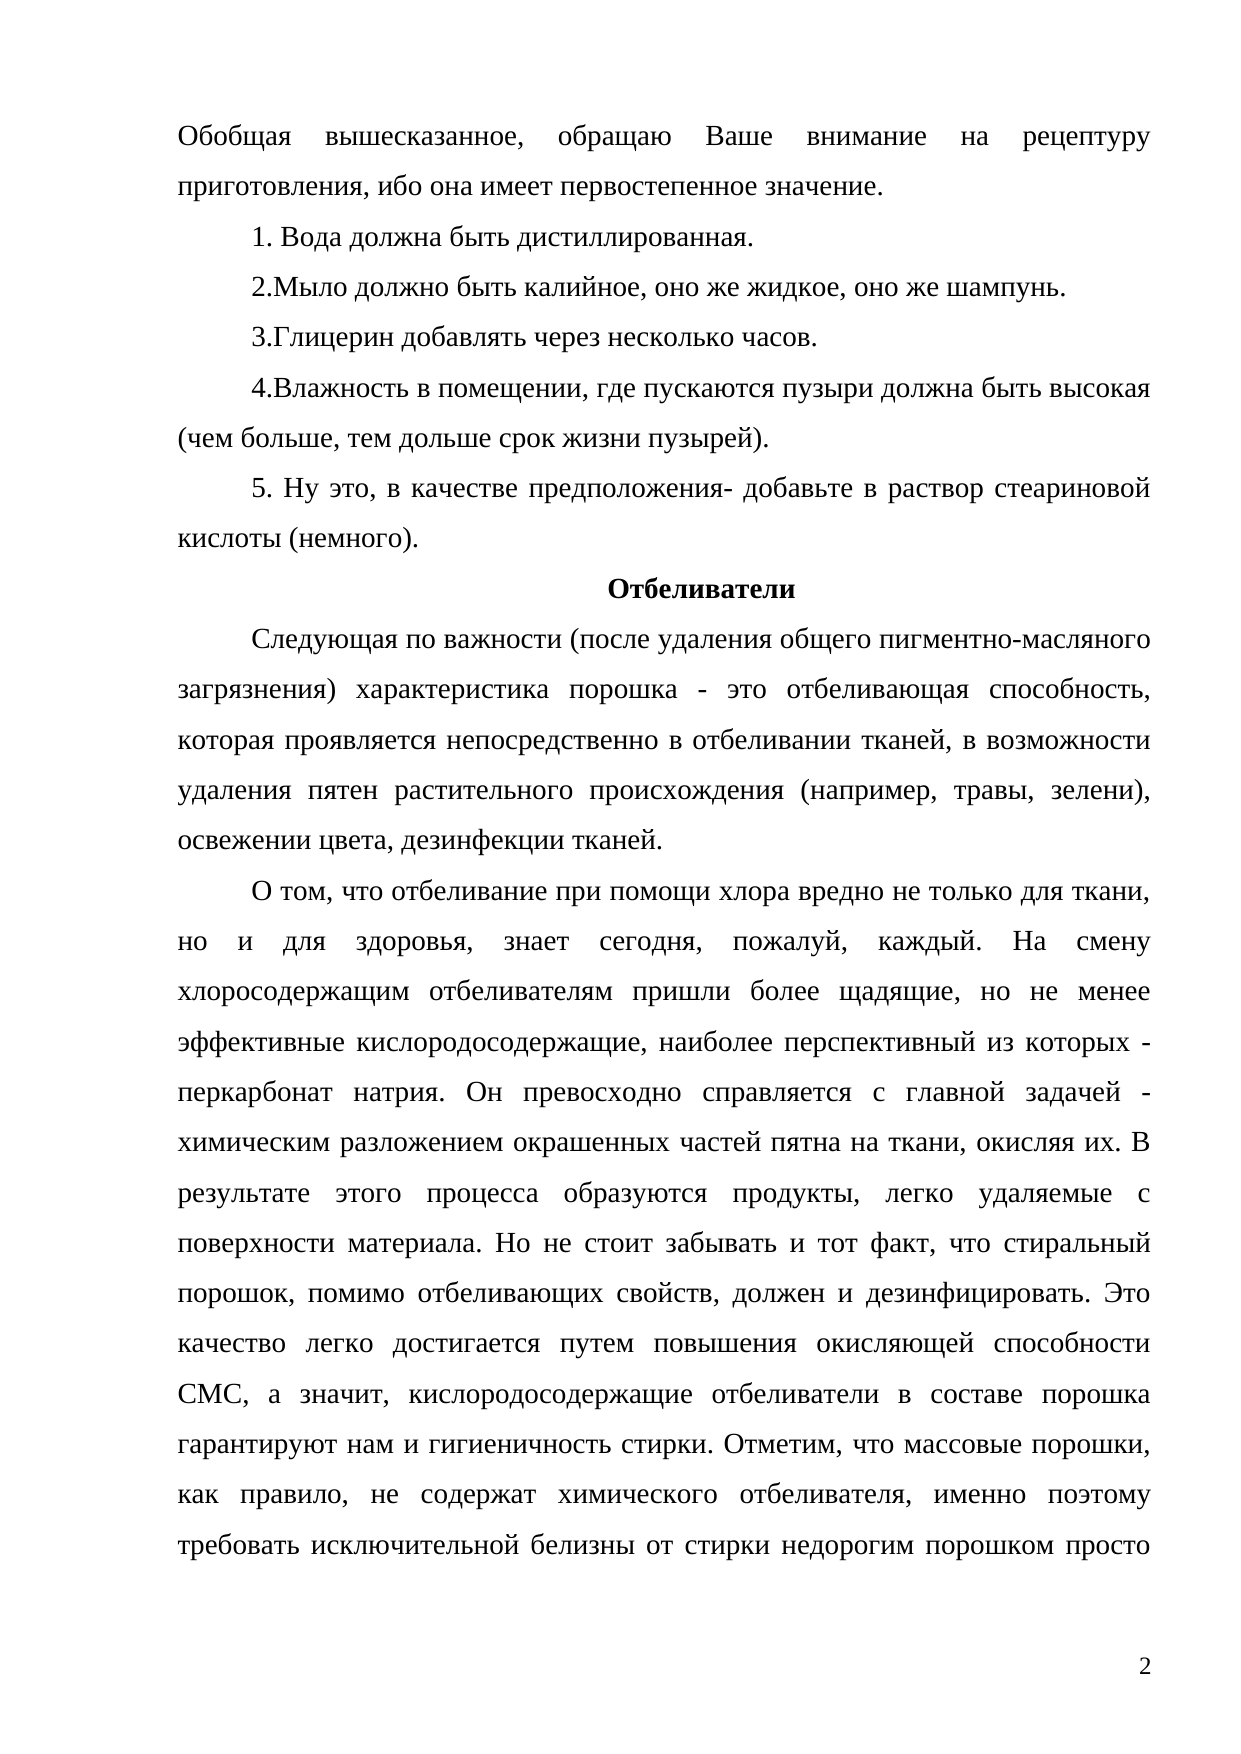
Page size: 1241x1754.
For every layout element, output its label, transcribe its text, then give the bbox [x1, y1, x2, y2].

text 1. Вода должна быть дистиллированная. [177, 219, 1152, 252]
text 2.Мыло должно быть калийное, оно же жидкое, оно же шампунь. [177, 269, 1152, 303]
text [177, 118, 1152, 202]
text 5. Ну это, в качестве предположения- добавьте в раствор стеариновой кислоты (немного). [177, 470, 1152, 554]
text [177, 873, 1152, 1560]
subtitle Отбеливатели [177, 571, 1152, 604]
text Следующая по важности (после удаления общего пигментно-масляного загрязнения) характеристика порошка - это отбеливающая способность, которая проявляется непосредственно в отбеливании тканей, в возможности удаления пятен растительного происхождения (например, травы, зелени), освежении цвета, дезинфекции тканей. [177, 621, 1152, 856]
text 3.Глицерин добавлять через несколько часов. [177, 319, 1152, 353]
text 4.Влажность в помещении, где пускаются пузыри должна быть высокая (чем больше, тем дольше срок жизни пузырей). [177, 370, 1152, 453]
